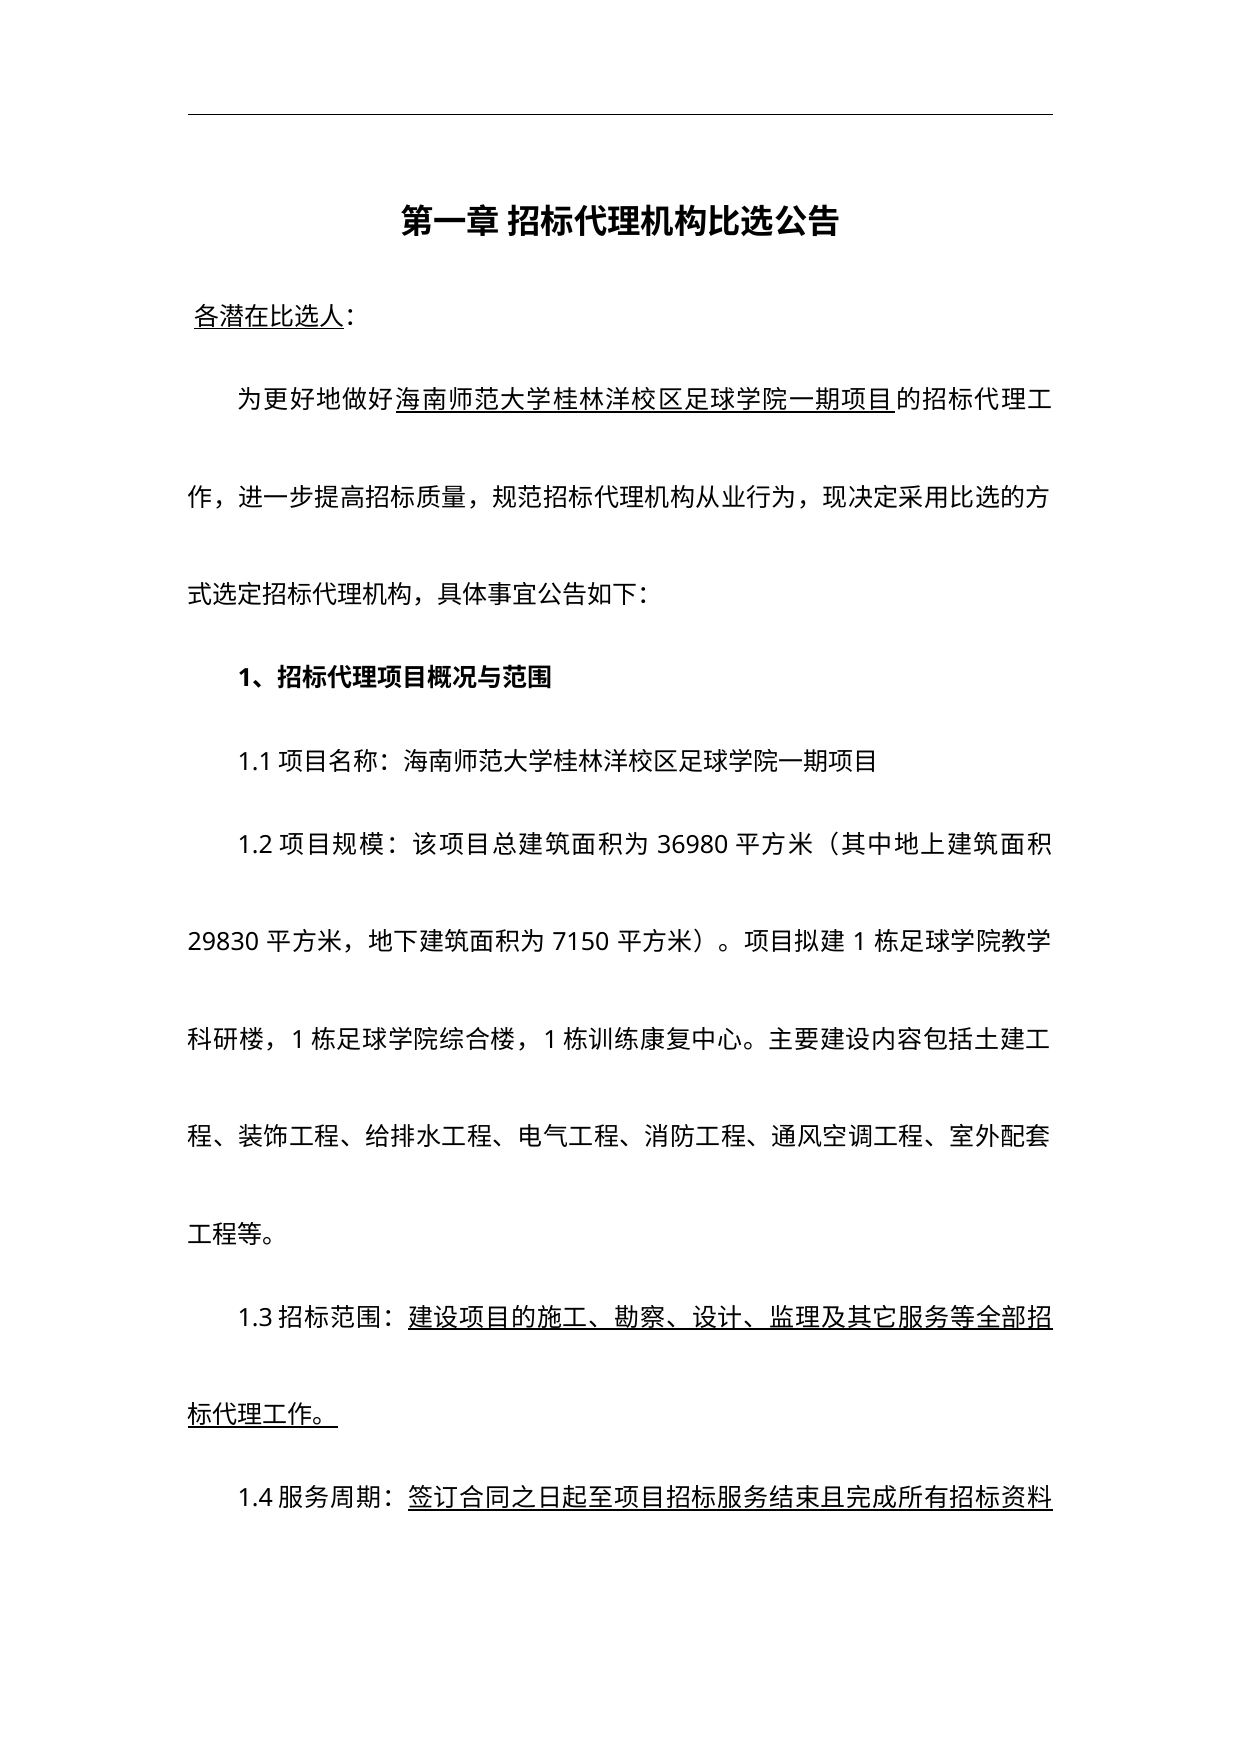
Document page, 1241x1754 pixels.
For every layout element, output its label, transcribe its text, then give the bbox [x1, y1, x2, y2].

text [187, 1463, 1053, 1528]
text 1、招标代理项目概况与范围 [187, 643, 1053, 708]
text 1.1项目名称：海南师范大学桂林洋校区足球学院一期项目 [187, 727, 1053, 792]
title 第一章 招标代理机构比选公告 [187, 187, 1053, 252]
text 各潜在比选人： [187, 282, 1053, 347]
text 1.2项目规模：该项目总建筑面积为36980平方米（其中地上建筑面积 29830 平方米，地下建筑面积为7150 平方米）。项目拟建 1 栋足球学院教学科研楼，1栋足球学院综合楼，1栋训练康复中心。主要建设内容包括土建工程、装饰工程、给排水工程、电气工程、消防工程、通风空调工程、室外配套工程等。 [187, 810, 1053, 1265]
text 为更好地做好海南师范大学桂林洋校区足球学院一期项目的招标代理工作，进一步提高招标质量，规范招标代理机构从业行为，现决定采用比选的方式选定招标代理机构，具体事宜公告如下： [187, 365, 1053, 625]
text 1.3招标范围：建设项目的施工、勘察、设计、监理及其它服务等全部招标代理工作。 [187, 1283, 1053, 1445]
